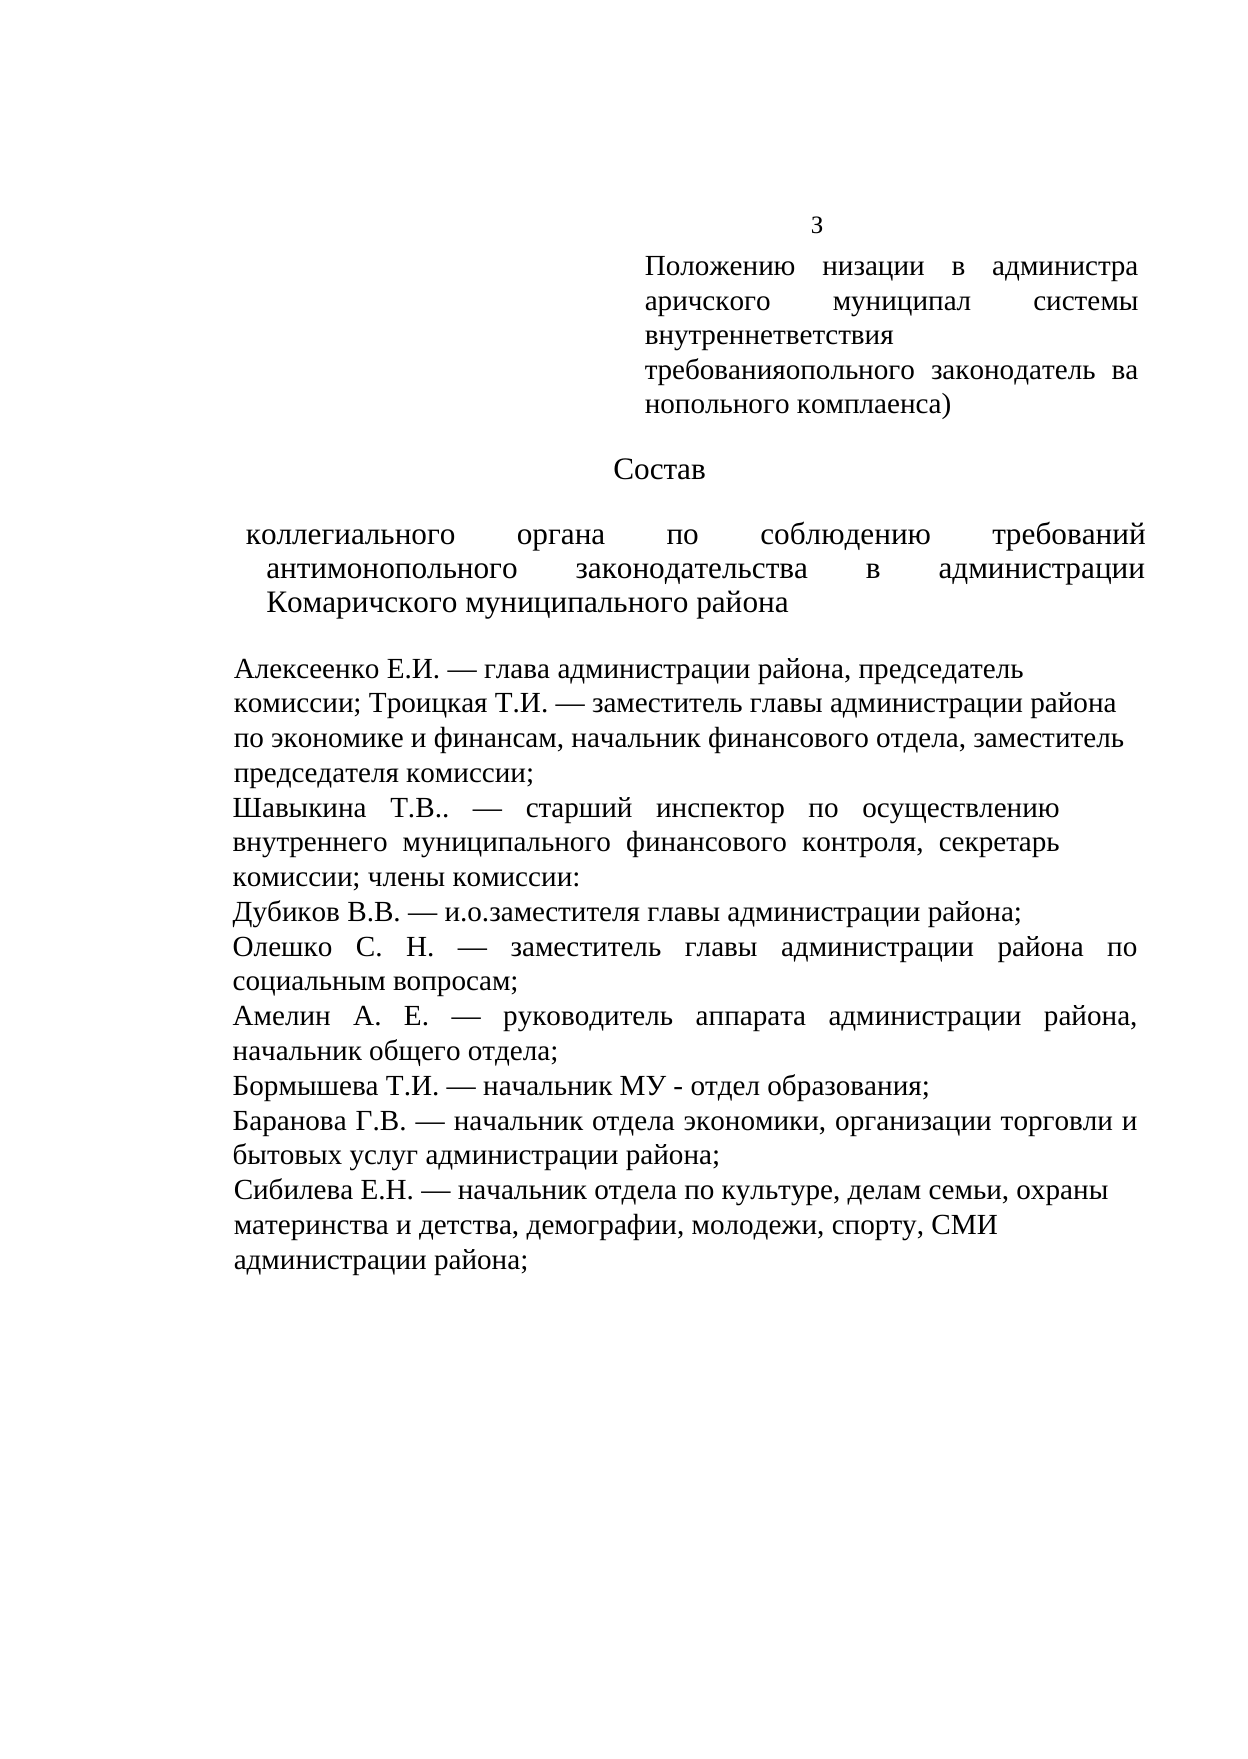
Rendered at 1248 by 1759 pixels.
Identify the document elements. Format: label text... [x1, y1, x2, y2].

text коллегиального органа по соблюдению требований антимонопольного законодательства в администрации Комаричского муниципального района [246, 518, 1146, 619]
text З [811, 210, 1146, 239]
text Сибилева Е.Н. — начальник отдела по культуре, делам семьи, охраны материнства и детства, демографии, молодежи, спорту, СМИ администрации района; [233, 1172, 1146, 1275]
text Состав [613, 452, 1146, 486]
text Дубиков В.В. — и.о.заместителя главы администрации района; [232, 894, 1138, 927]
text Бормышева Т.И. — начальник МУ - отдел образования; [232, 1068, 1138, 1101]
text Положению низации в администра аричского муниципал системы внутреннетветствия требованияопольного законодатель ва нопольного комплаенса) [644, 248, 1138, 420]
text Амелин А. Е. — руководитель аппарата администрации района, начальник общего отдела; [232, 998, 1138, 1066]
text Алексеенко Е.И. — глава администрации района, председатель комиссии; Троицкая Т.И. — заместитель главы администрации района по экономике и финансам, начальник финансового отдела, заместитель председателя комиссии; [233, 651, 1146, 789]
text Шавыкина Т.В.. — старший инспектор по осуществлению внутреннего муниципального финансового контроля, секретарь комиссии; члены комиссии: [232, 790, 1060, 892]
text Олешко С. Н. — заместитель главы администрации района по социальным вопросам; [232, 929, 1138, 997]
text Баранова Г.В. — начальник отдела экономики, организации торговли и бытовых услуг администрации района; [232, 1103, 1138, 1171]
